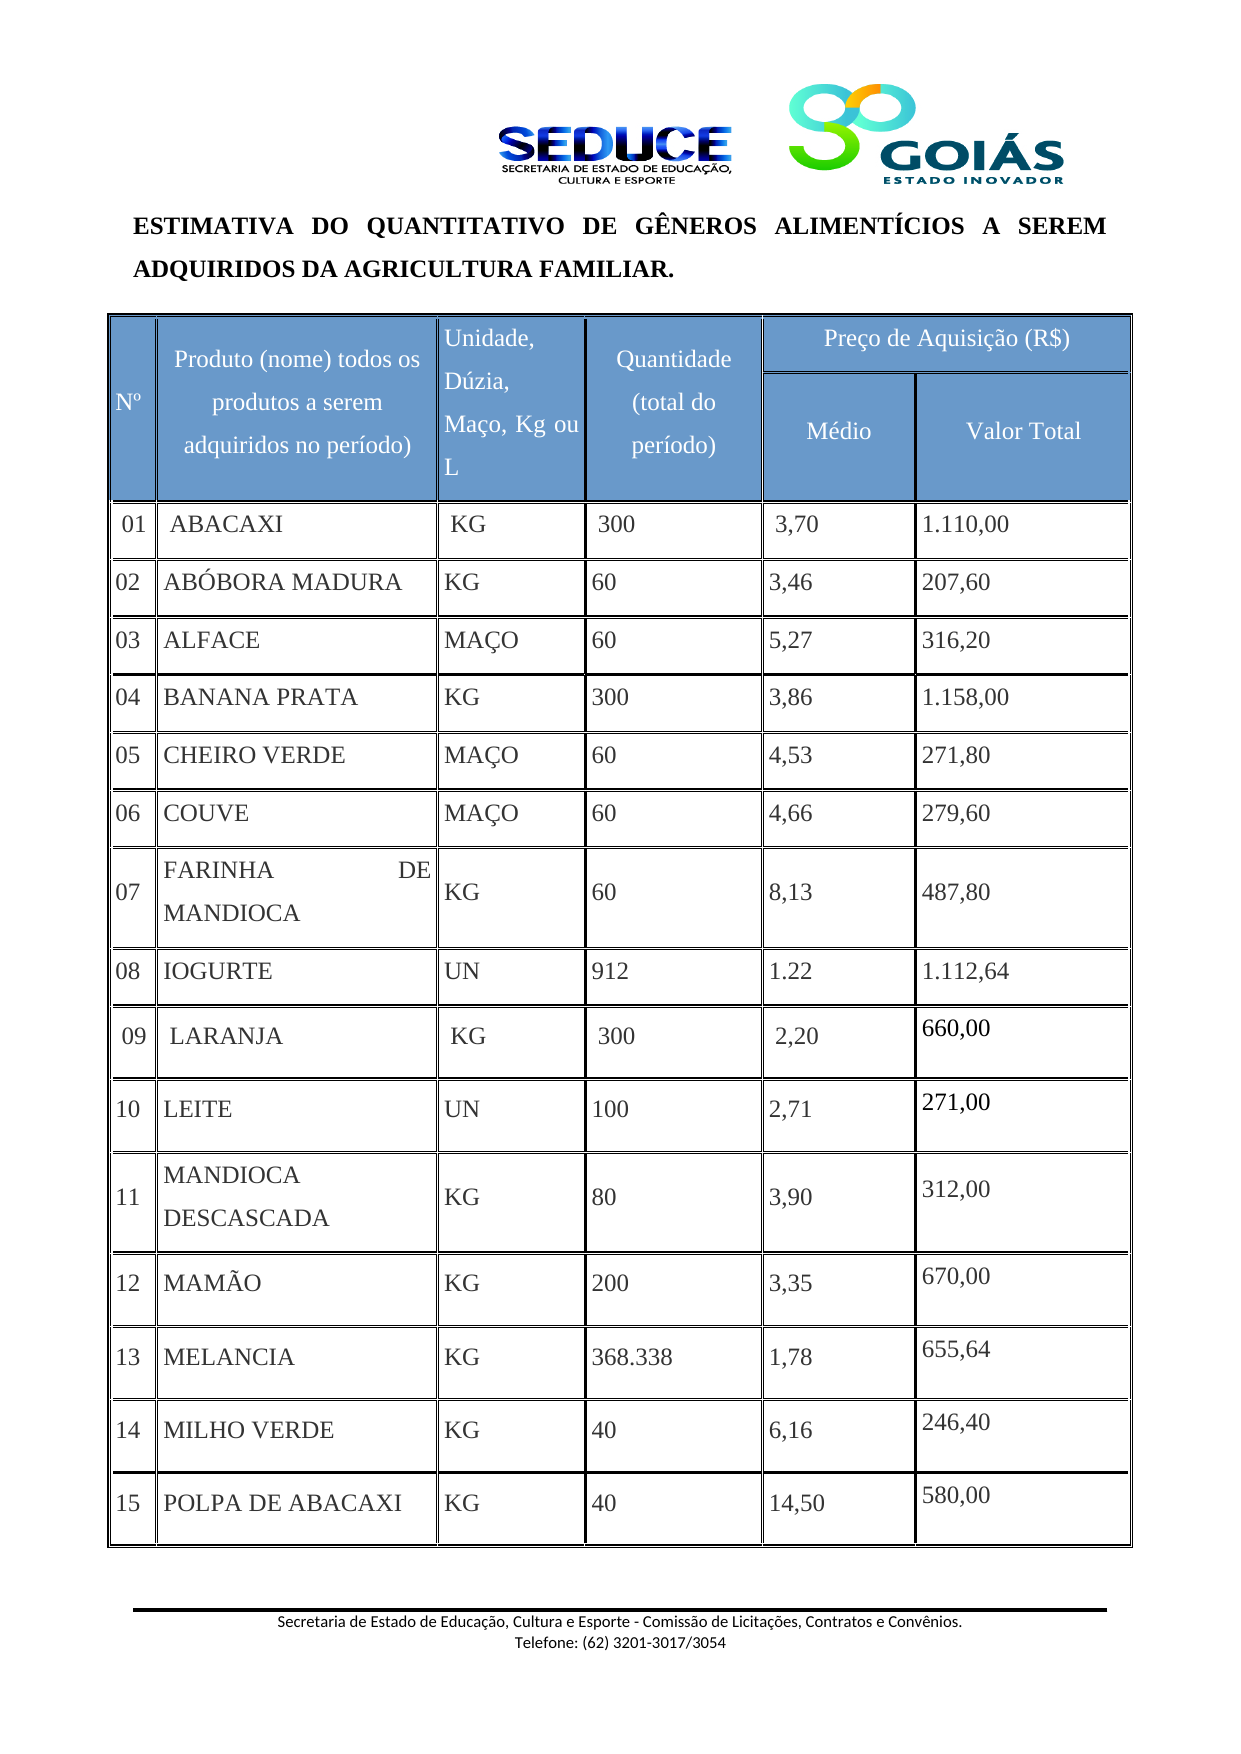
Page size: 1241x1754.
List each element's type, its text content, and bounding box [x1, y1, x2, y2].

table_cell 60 [587, 619, 761, 673]
text ESTIMATIVA DO QUANTITATIVO DE GÊNEROS ALIMENTÍCIOS A SEREM ADQUIRIDOS DA AGRICULTURA FAMILIAR. [133, 211, 1107, 283]
table_cell FARINHA DE MANDIOCA [158, 849, 436, 946]
table_cell KG [439, 1401, 584, 1471]
table_cell 10 [111, 1077, 155, 1151]
table_cell 487,80 [915, 846, 1131, 946]
table_cell COUVE [158, 792, 436, 846]
table_cell 368.338 [587, 1328, 761, 1398]
table_cell 3,35 [764, 1255, 914, 1324]
table_cell KG [439, 504, 584, 558]
table_cell KG [438, 1474, 585, 1544]
table_cell 02 [109, 558, 157, 615]
table_cell KG [439, 1008, 584, 1077]
table_cell 4,66 [764, 792, 914, 846]
table_cell 207,60 [915, 558, 1131, 615]
table_cell 09 [111, 1004, 155, 1077]
table_cell 07 [109, 846, 157, 946]
table_cell 300 [587, 676, 761, 731]
table_cell 1.22 [764, 950, 914, 1004]
table_cell 05 [109, 731, 157, 788]
table_cell 312,00 [915, 1151, 1131, 1251]
table_cell MANDIOCA DESCASCADA [158, 1154, 436, 1251]
table_cell 3,86 [764, 676, 914, 731]
table_cell MAÇO [439, 619, 584, 673]
table_cell 670,00 [917, 1251, 1130, 1324]
table_cell 11 [109, 1151, 157, 1251]
table_cell ABACAXI [158, 504, 436, 558]
table_cell MAMÃO [158, 1255, 436, 1324]
table_header Produto (nome) todos os produtos a serem adquiridos no período) [157, 317, 438, 500]
table_cell 80 [587, 1154, 761, 1251]
table_cell 6,16 [764, 1401, 914, 1471]
table_cell 12 [111, 1251, 155, 1324]
table_cell 04 [109, 673, 155, 731]
table_cell MAÇO [439, 734, 584, 788]
table_cell 3,46 [764, 561, 914, 615]
table_cell 15 [111, 1471, 157, 1544]
table_header Unidade, Dúzia, Maço, Kg ou L [438, 315, 585, 500]
table_cell 300 [587, 1008, 761, 1077]
table_cell 1.158,00 [917, 673, 1131, 731]
table_cell LEITE [158, 1081, 436, 1151]
table_cell 13 [111, 1325, 155, 1398]
table_cell UN [439, 950, 584, 1004]
table_cell 60 [587, 734, 761, 788]
table_cell 08 [111, 946, 155, 1004]
table_cell KG [439, 561, 584, 615]
table_cell KG [439, 1154, 584, 1251]
table_cell 01 [111, 500, 155, 558]
table_cell 03 [111, 615, 155, 673]
table_cell 655,64 [917, 1325, 1130, 1398]
table_cell KG [439, 1328, 584, 1398]
table_cell 40 [587, 1401, 761, 1471]
table_cell ABÓBORA MADURA [158, 561, 436, 615]
table_cell 580,00 [915, 1471, 1130, 1544]
table_cell 271,00 [917, 1077, 1130, 1151]
table_cell ALFACE [158, 619, 436, 673]
table_cell 279,60 [917, 788, 1130, 846]
table_cell KG [439, 849, 584, 946]
table_cell LARANJA [158, 1008, 436, 1077]
table_cell Valor Total [915, 371, 1131, 500]
table_cell 3,70 [764, 504, 914, 558]
table_cell 4,53 [764, 734, 914, 788]
table_cell 06 [111, 788, 155, 846]
table_cell KG [439, 1255, 584, 1324]
table_cell 100 [587, 1081, 761, 1151]
table_cell 14,50 [763, 1474, 915, 1544]
table_cell 8,13 [764, 849, 914, 946]
table_cell 271,80 [915, 731, 1131, 788]
table_cell 40 [585, 1474, 762, 1544]
table_cell 60 [587, 561, 761, 615]
table_cell 200 [587, 1255, 761, 1324]
table_cell 316,20 [917, 615, 1130, 673]
table_cell BANANA PRATA [158, 676, 436, 731]
table_cell CHEIRO VERDE [158, 734, 436, 788]
table_cell 60 [587, 849, 761, 946]
table_cell UN [439, 1081, 584, 1151]
table_cell 246,40 [915, 1398, 1131, 1471]
table_cell 2,71 [764, 1081, 914, 1151]
table_cell POLPA DE ABACAXI [157, 1474, 438, 1544]
table_cell 912 [587, 950, 761, 1004]
table_cell MAÇO [439, 792, 584, 846]
table_cell 1,78 [764, 1328, 914, 1398]
table_cell 5,27 [764, 619, 914, 673]
table_cell 660,00 [917, 1004, 1130, 1077]
table_cell 1.110,00 [917, 500, 1130, 558]
table_header Quantidade (total do período) [585, 317, 762, 500]
table_cell 1.112,64 [917, 946, 1130, 1004]
table_cell IOGURTE [158, 950, 436, 1004]
table_cell MELANCIA [158, 1328, 436, 1398]
table_cell 60 [587, 792, 761, 846]
table_cell MILHO VERDE [158, 1401, 436, 1471]
table_cell KG [439, 676, 584, 731]
table_cell 2,20 [764, 1008, 914, 1077]
table_cell Médio [764, 374, 914, 500]
picture [477, 73, 1108, 212]
table_header Nº [111, 317, 157, 500]
table_cell 300 [587, 504, 761, 558]
table_cell 14 [109, 1398, 157, 1471]
table_cell 3,90 [764, 1154, 914, 1251]
table_header Preço de Aquisição (R$) [763, 317, 1130, 371]
